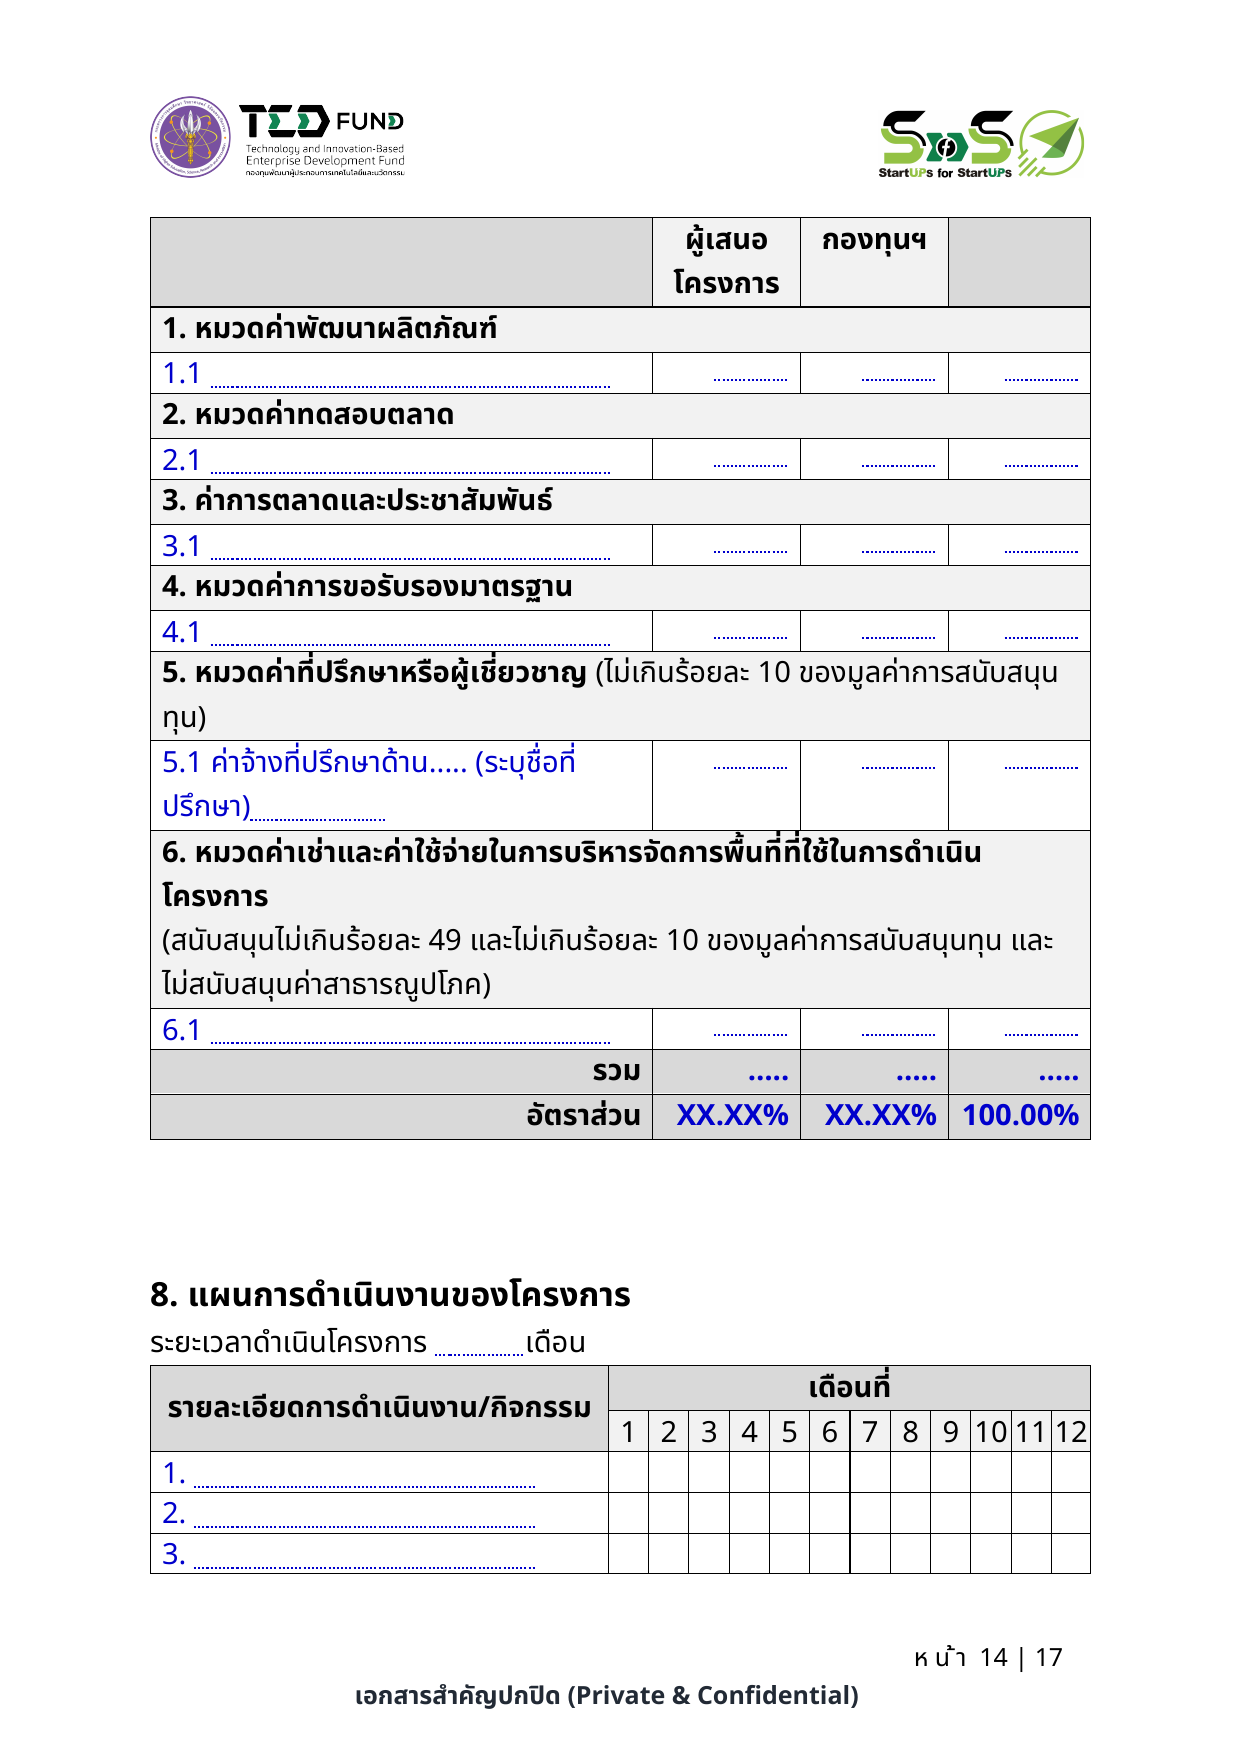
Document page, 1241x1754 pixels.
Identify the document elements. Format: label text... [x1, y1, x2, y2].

table_cell [971, 1452, 1011, 1492]
table_cell [931, 1452, 970, 1492]
table_cell [653, 741, 800, 830]
table_cell [730, 1452, 769, 1492]
table_cell [653, 1009, 800, 1048]
table_cell [949, 741, 1090, 830]
table_cell 5.1 ค่าจ้างที่ปรึกษาด้าน..... (ระบุชื่อที่ปรึกษา) [151, 741, 652, 830]
table_cell [689, 1452, 729, 1492]
table_cell 100.00% [949, 1095, 1090, 1139]
table_cell [609, 1493, 648, 1532]
table_cell 4.1 [151, 611, 652, 651]
table_cell [810, 1493, 849, 1532]
table_cell 10 [971, 1411, 1011, 1451]
table_cell 5 [770, 1411, 809, 1451]
table_cell 1. หมวดค่าพัฒนาผลิตภัณฑ์ [151, 308, 1090, 352]
table_cell รวม [151, 1050, 652, 1093]
table_cell [649, 1534, 688, 1573]
table_cell [609, 1452, 648, 1492]
table_cell 3. [151, 1534, 608, 1573]
picture [150, 84, 231, 178]
table_cell 6 [810, 1411, 849, 1451]
table_cell [1052, 1534, 1090, 1573]
table_cell [1012, 1534, 1051, 1573]
table_cell 2. หมวดค่าทดสอบตลาด [151, 394, 1090, 438]
table_cell [689, 1493, 729, 1532]
table_cell 2. [151, 1493, 608, 1532]
table_cell 12 [1052, 1411, 1090, 1451]
table_cell 3. ค่าการตลาดและประชาสัมพันธ์ [151, 480, 1090, 524]
table_cell 4 [730, 1411, 769, 1451]
table_cell [1012, 1452, 1051, 1492]
table_cell 2.1 [151, 439, 652, 478]
table_cell อัตราส่วน [151, 1095, 652, 1139]
table_cell [653, 353, 800, 392]
table_cell [801, 439, 948, 478]
table_cell [770, 1534, 809, 1573]
table_cell [649, 1452, 688, 1492]
table_header เดือนที่ [609, 1366, 1090, 1410]
table_cell [801, 611, 948, 651]
table_header รวม [949, 218, 1090, 306]
table_cell [891, 1452, 930, 1492]
table_cell [949, 1009, 1090, 1048]
table_cell [770, 1452, 809, 1492]
table_cell [949, 611, 1090, 651]
table_cell 1 [609, 1411, 648, 1451]
table_cell [810, 1534, 849, 1573]
table_cell ….. [653, 1050, 800, 1093]
table_cell 1. [151, 1452, 608, 1492]
table_cell XX.XX% [801, 1095, 948, 1139]
table_cell [653, 439, 800, 478]
table_cell 1.1 [151, 353, 652, 392]
picture [238, 104, 405, 178]
table_cell 6.1 [151, 1009, 652, 1048]
table_cell [971, 1493, 1011, 1532]
table_cell 5. หมวดค่าที่ปรึกษาหรือผู้เชี่ยวชาญ (ไม่เกินร้อยละ 10 ของมูลค่าการสนับสนุนทุน) [151, 652, 1090, 740]
table_cell 9 [931, 1411, 970, 1451]
table_cell [730, 1493, 769, 1532]
table_cell [949, 525, 1090, 564]
table_cell [810, 1452, 849, 1492]
table_cell [689, 1534, 729, 1573]
table_cell [931, 1534, 970, 1573]
table_cell [649, 1493, 688, 1532]
table_cell XX.XX% [653, 1095, 800, 1139]
table_cell 11 [1012, 1411, 1051, 1451]
table_cell [931, 1493, 970, 1532]
table_cell 3.1 [151, 525, 652, 564]
table_cell [730, 1534, 769, 1573]
table_cell [609, 1534, 648, 1573]
table_cell [851, 1452, 890, 1492]
table_cell 7 [851, 1411, 890, 1451]
table_cell [801, 353, 948, 392]
table_cell 2 [649, 1411, 688, 1451]
table_cell [851, 1493, 890, 1532]
table_cell [891, 1534, 930, 1573]
table_cell [851, 1534, 890, 1573]
table_cell [971, 1534, 1011, 1573]
table_cell 6. หมวดค่าเช่าและค่าใช้จ่ายในการบริหารจัดการพื้นที่ที่ใช้ในการดำเนินโครงการ (สนับสนุนไม่เกินร้อยละ 49 และไม่เกินร้อยละ 10 ของมูลค่าการสนับสนุนทุน และไม่สนับสนุนค่าสาธารณูปโภค) [151, 831, 1090, 1008]
table_cell กองทุนฯ [801, 218, 948, 306]
table_header รายการ [151, 218, 652, 306]
table_cell [1012, 1493, 1051, 1532]
table_header รายละเอียดการดำเนินงาน/กิจกรรม [151, 1366, 608, 1451]
table_cell ….. [949, 1050, 1090, 1093]
picture [878, 110, 1085, 178]
table_cell ผู้เสนอโครงการ [653, 218, 800, 306]
table_cell 3 [689, 1411, 729, 1451]
table_cell [891, 1493, 930, 1532]
text ระยะเวลาดำเนินโครงการ เดือน [150, 1321, 1090, 1365]
table_cell 8 [891, 1411, 930, 1451]
table_cell ….. [801, 1050, 948, 1093]
table_cell [801, 1009, 948, 1048]
subtitle 8. แผนการดำเนินงานของโครงการ [150, 1271, 1090, 1321]
table_cell [653, 611, 800, 651]
table_cell [949, 439, 1090, 478]
table_cell [801, 525, 948, 564]
table_cell [770, 1493, 809, 1532]
table_cell [1052, 1452, 1090, 1492]
table_cell [949, 353, 1090, 392]
table_cell 4. หมวดค่าการขอรับรองมาตรฐาน [151, 566, 1090, 610]
table_cell [653, 525, 800, 564]
table_cell [1052, 1493, 1090, 1532]
table_cell [801, 741, 948, 830]
